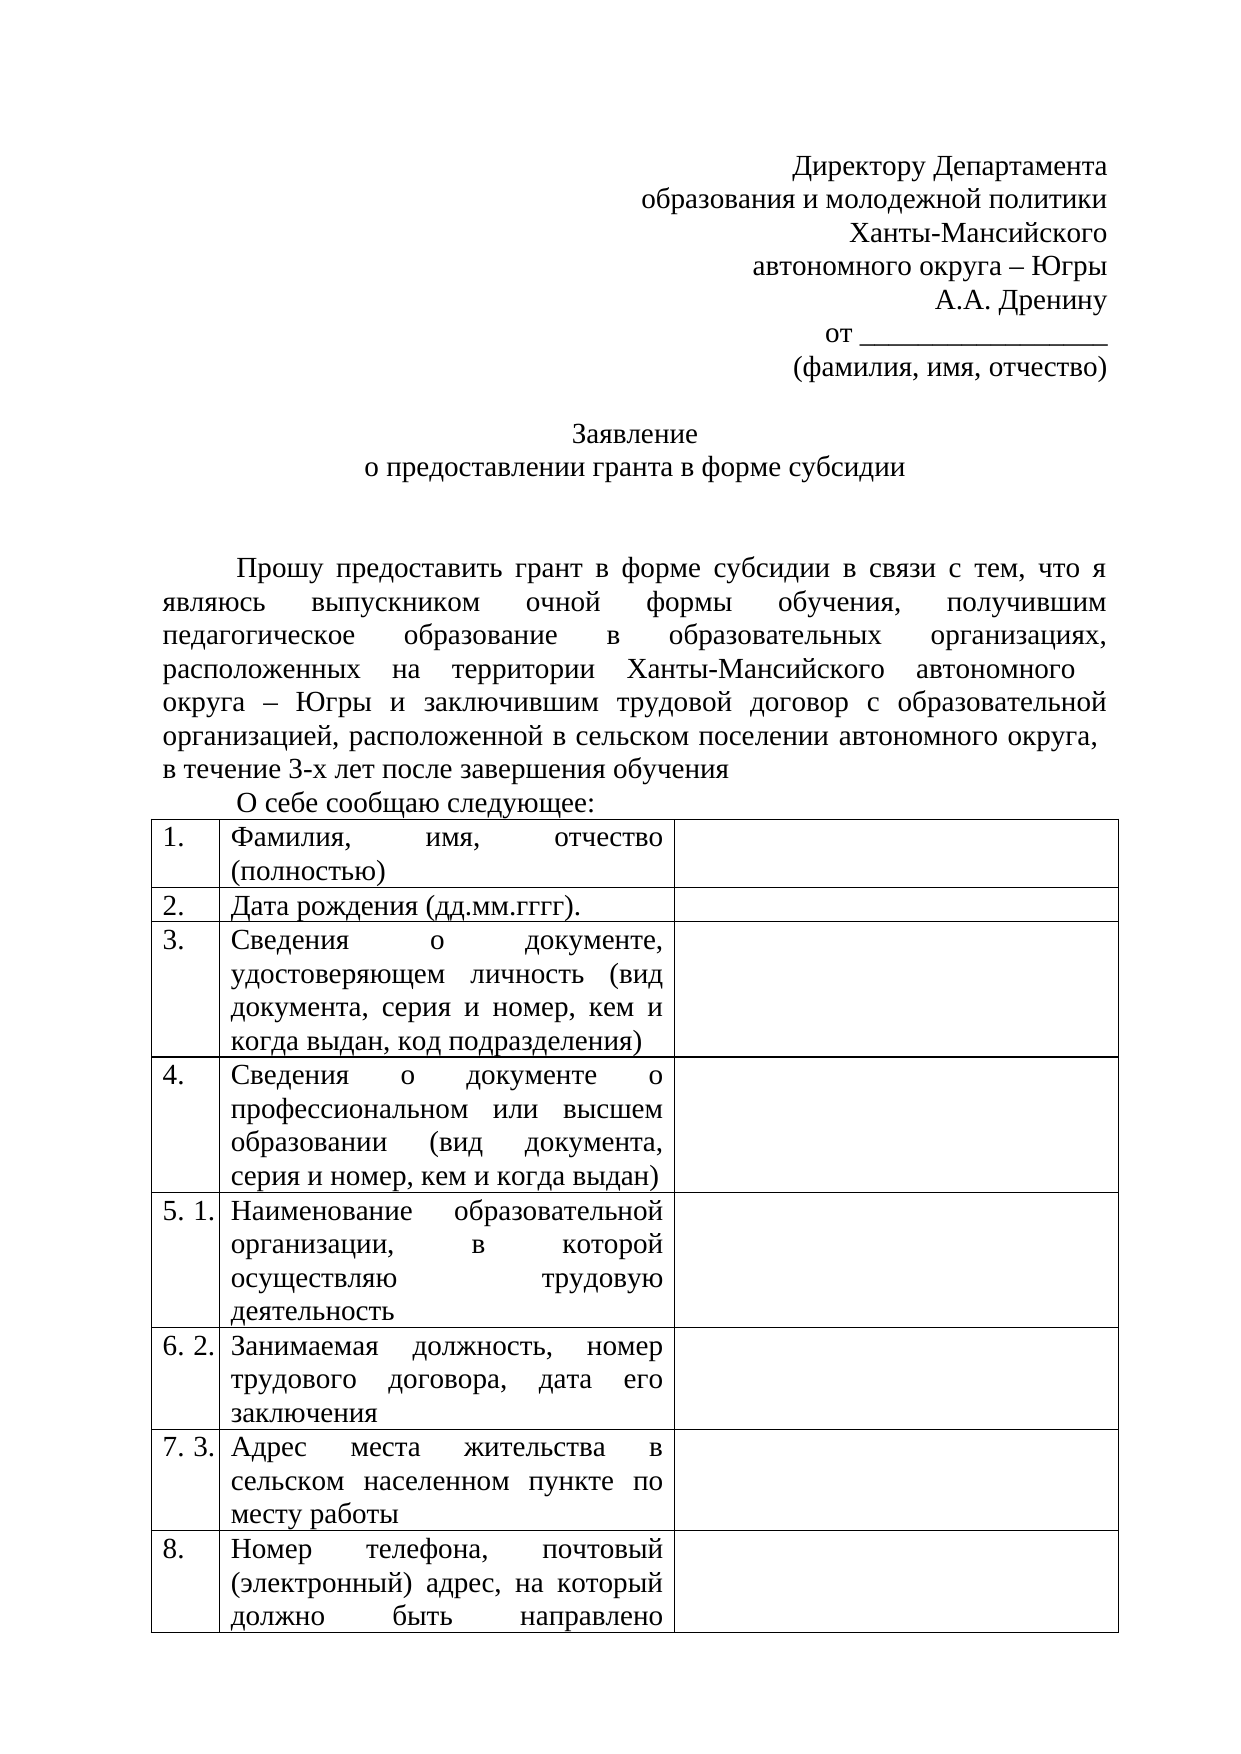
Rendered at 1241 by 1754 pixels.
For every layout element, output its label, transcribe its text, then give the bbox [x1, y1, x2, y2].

table_cell [675, 1058, 1118, 1192]
table_cell Адрес места жительства в сельском населенном пункте по месту работы [220, 1430, 674, 1530]
table_cell [152, 1430, 219, 1530]
table_cell Занимаемая должность, номер трудового договора, дата его заключения [220, 1328, 674, 1428]
table_cell [675, 1430, 1118, 1530]
table_cell [152, 922, 219, 1056]
table_cell Сведения о документе, удостоверяющем личность (вид документа, серия и номер, кем и когда выдан, код подразделения) [220, 922, 674, 1056]
table_header [152, 820, 219, 887]
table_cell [220, 1531, 674, 1632]
table_cell [152, 1193, 219, 1327]
table_cell [675, 922, 1118, 1056]
table_cell [152, 1058, 219, 1192]
text (фамилия, имя, отчество) [162, 349, 1107, 382]
table_header Фамилия, имя, отчество (полностью) [220, 820, 674, 887]
table_cell Сведения о документе о профессиональном или высшем образовании (вид документа, серия и номер, кем и когда выдан) [220, 1058, 674, 1192]
table_cell [152, 1328, 219, 1428]
table_cell [675, 1328, 1118, 1428]
table_cell [675, 888, 1118, 921]
text Прошу предоставить грант в форме субсидии в связи с тем, что я являюсь выпускником очной формы обучения, получившим педагогическое образование в образовательных организациях, расположенных на территории Ханты-Мансийского автономного округа – Югры и заключившим трудовой договор с образовательной организацией, расположенной в сельском поселении автономного округа, в течение 3-х лет после завершения обучения [162, 550, 1107, 785]
text о предоставлении гранта в форме субсидии [162, 449, 1107, 483]
table_cell Наименование образовательной организации, в которой осуществляю трудовую деятельность [220, 1193, 674, 1327]
text автономного округа – Югры [162, 248, 1107, 282]
table_header [675, 820, 1118, 887]
table_cell Дата рождения (дд.мм.гггг). [220, 888, 674, 921]
text от _________________ [162, 315, 1107, 349]
text Директору Департамента [162, 148, 1107, 181]
text Заявление [162, 416, 1107, 449]
text О себе сообщаю следующее: [162, 785, 1107, 818]
table_cell [152, 888, 219, 921]
text образования и молодежной политики [162, 181, 1107, 215]
table_cell [675, 1531, 1118, 1632]
table_cell [675, 1193, 1118, 1327]
text А.А. Дренину [162, 282, 1107, 315]
table_cell [152, 1531, 219, 1632]
text Ханты-Мансийского [162, 215, 1107, 248]
